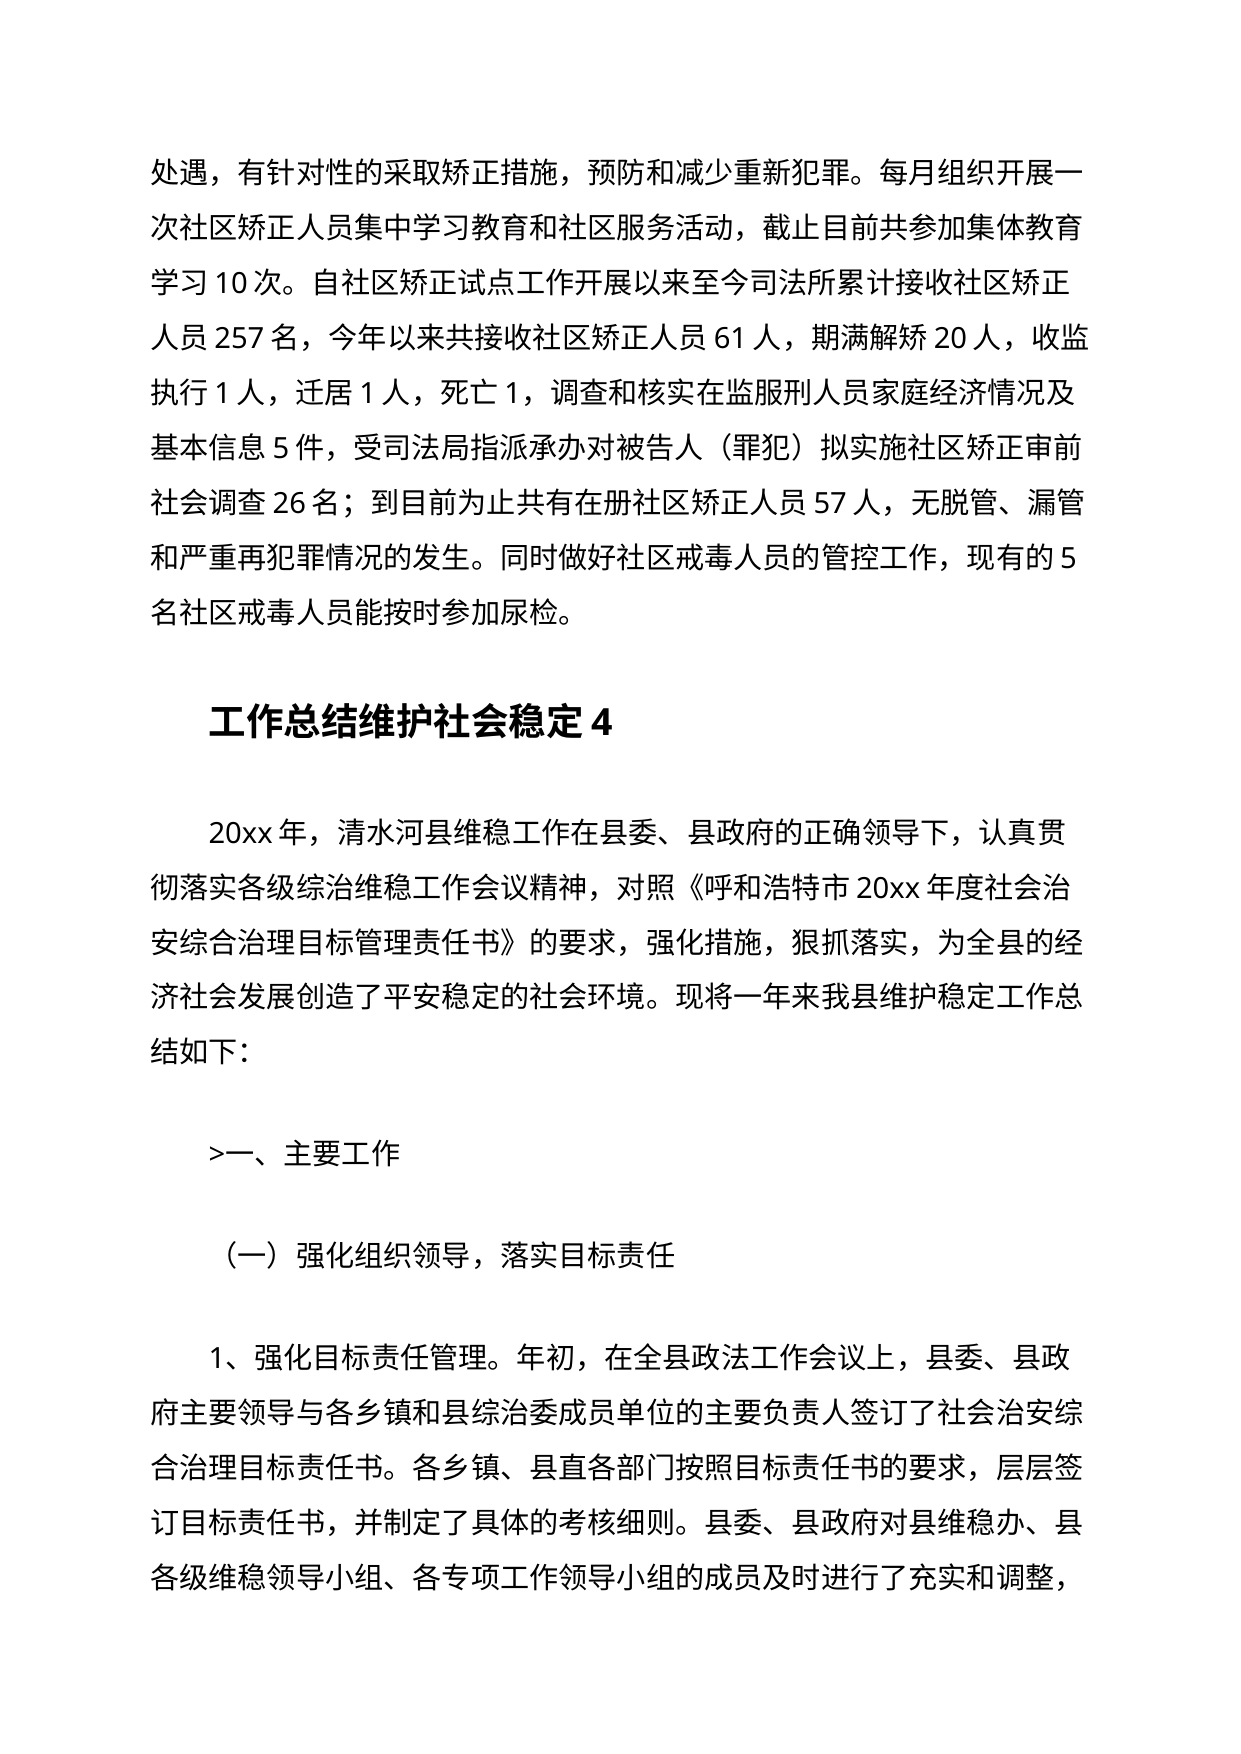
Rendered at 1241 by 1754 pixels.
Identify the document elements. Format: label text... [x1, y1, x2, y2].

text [150, 150, 1090, 632]
text （一）强化组织领导，落实目标责任 [150, 1233, 1090, 1275]
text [150, 1334, 1090, 1596]
text 20xx年，清水河县维稳工作在县委、县政府的正确领导下，认真贯彻落实各级综治维稳工作会议精神，对照《呼和浩特市20xx年度社会治安综合治理目标管理责任书》的要求，强化措施，狠抓落实，为全县的经济社会发展创造了平安稳定的社会环境。现将一年来我县维护稳定工作总结如下： [150, 809, 1090, 1071]
text >一、主要工作 [150, 1131, 1090, 1173]
text 工作总结维护社会稳定4 [150, 692, 1090, 746]
